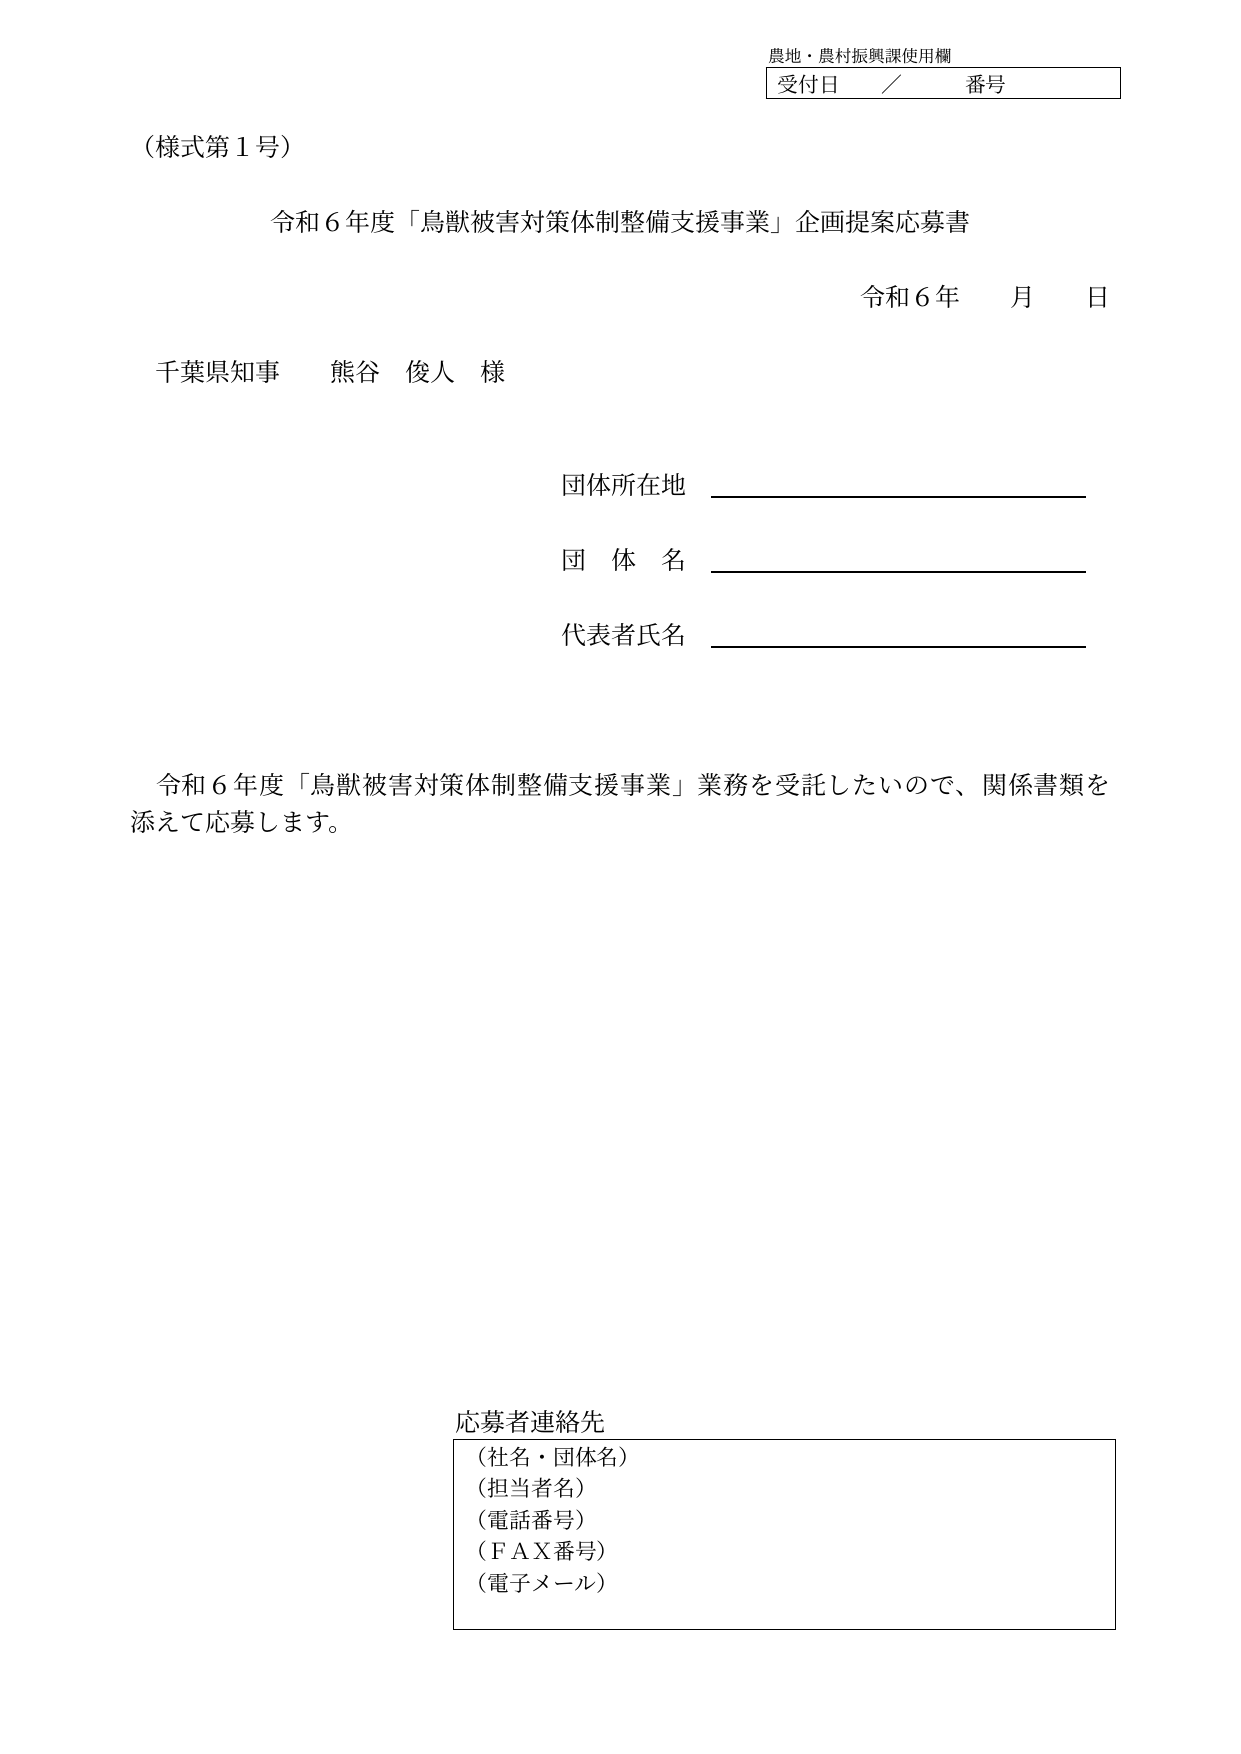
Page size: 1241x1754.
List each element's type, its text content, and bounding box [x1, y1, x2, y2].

text （様式第１号） [130, 127, 1110, 164]
text 団 体 名 [130, 539, 1110, 577]
text 令和６年 月 日 [130, 277, 1110, 314]
text 令和６年度「鳥獣被害対策体制整備支援事業」企画提案応募書 [130, 202, 1110, 239]
text 千葉県知事 熊谷 俊人 様 [130, 352, 1110, 389]
text 代表者氏名 [130, 614, 1110, 652]
text 応募者連絡先 [130, 1402, 1110, 1439]
text 団体所在地 [130, 464, 1110, 502]
text 令和６年度「鳥獣被害対策体制整備支援事業」業務を受託したいので、関係書類を 添えて応募します。 [130, 764, 1110, 839]
